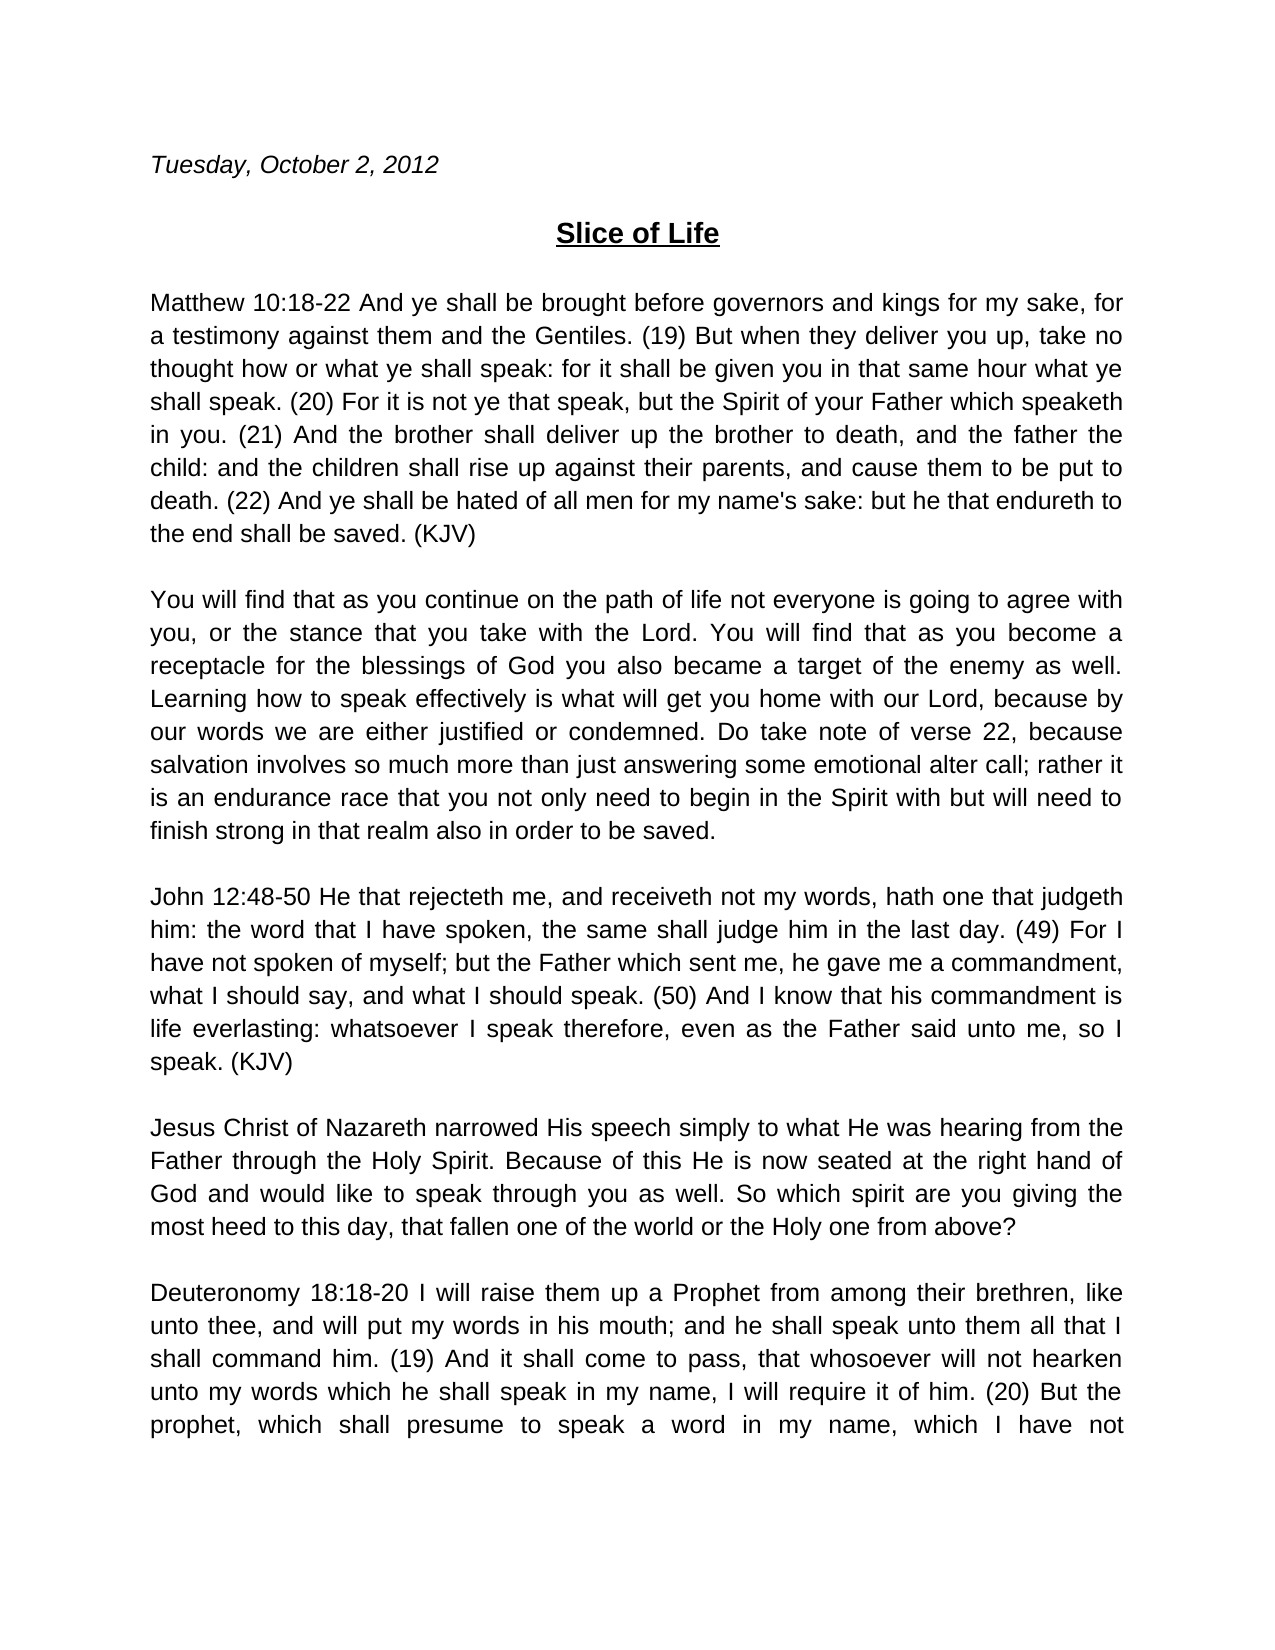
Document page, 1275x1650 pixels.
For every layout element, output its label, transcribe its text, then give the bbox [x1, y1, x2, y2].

text Slice of Life [150, 216, 1125, 249]
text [150, 1278, 1125, 1439]
text Matthew 10:18-22 And ye shall be brought before governors and kings for my sake, for a testimony against them and the Gentiles. (19) But when they deliver you up, take no thought how or what ye shall speak: for it shall be given you in that same hour what ye shall speak. (20) For it is not ye that speak, but the Spirit of your Father which speaketh in you. (21) And the brother shall deliver up the brother to death, and the father the child: and the children shall rise up against their parents, and cause them to be put to death. (22) And ye shall be hated of all men for my name's sake: but he that endureth to the end shall be saved. (KJV) [150, 288, 1125, 547]
text Tuesday, October 2, 2012 [150, 150, 1125, 179]
text You will find that as you continue on the path of life not everyone is going to agree with you, or the stance that you take with the Lord. You will find that as you become a receptacle for the blessings of God you also became a target of the enemy as well. Learning how to speak effectively is what will get you home with our Lord, because by our words we are either justified or condemned. Do take note of verse 22, because salvation involves so much more than just answering some emotional alter call; rather it is an endurance race that you not only need to begin in the Spirit with but will need to finish strong in that realm also in order to be saved. [150, 585, 1125, 845]
text Jesus Christ of Nazareth narrowed His speech simply to what He was hearing from the Father through the Holy Spirit. Because of this He is now seated at the right hand of God and would like to speak through you as well. So which spirit are you giving the most heed to this day, that fallen one of the world or the Holy one from above? [150, 1113, 1125, 1241]
text John 12:48-50 He that rejecteth me, and receiveth not my words, hath one that judgeth him: the word that I have spoken, the same shall judge him in the last day. (49) For I have not spoken of myself; but the Father which sent me, he gave me a commandment, what I should say, and what I should speak. (50) And I know that his commandment is life everlasting: whatsoever I speak therefore, even as the Father said unto me, so I speak. (KJV) [150, 882, 1125, 1076]
